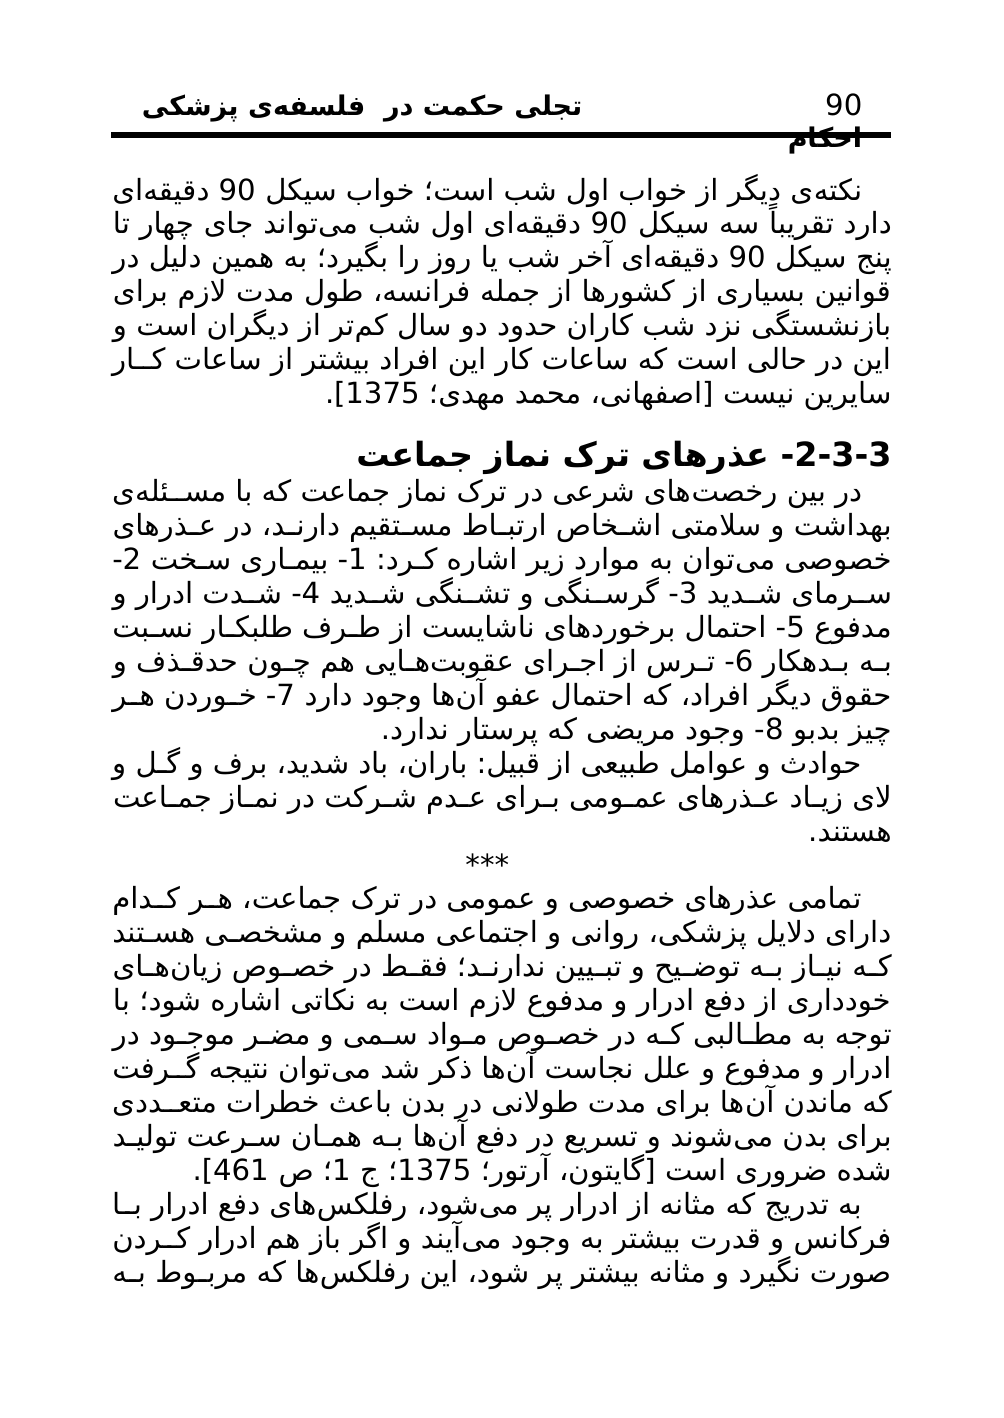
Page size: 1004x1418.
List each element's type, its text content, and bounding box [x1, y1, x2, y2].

text *** [112, 848, 892, 882]
text در بین رخصت‌های شرعی در ترک نماز جماعت که با مسئله‌ی بهداشت و سلامتی اشخاص ارتباط مستقیم دارند، در عذرهای خصوصی می‌توان به موارد زیر اشاره کرد: 1- بیماری سخت 2- سرمای شدید 3- گرسنگی و تشنگی شدید 4- شدت ادرار و مدفوع 5- احتمال برخوردهای ناشایست از طرف طلبکار نسبت به بدهکار 6- ترس از اجرای عقوبت‌هایی هم چون حدقذف و حقوق دیگر افراد، که احتمال عفو آن‌ها وجود دارد 7- خوردن هر چیز بدبو 8- وجود مریضی که پرستار ندارد. [112, 474, 892, 746]
text 2-3-3- عذرهای ترک نماز جماعت [112, 436, 892, 474]
text نکته‌ی دیگر از خواب اول شب است؛ خواب سیکل 90 دقیقه‌ای دارد تقریباً سه سیکل 90 دقیقه‌ای اول شب می‌تواند جای چهار تا پنج سیکل 90 دقیقه‌ای آخر شب یا روز را بگیرد؛ به همین دلیل در قوانین بسیاری از کشورها از جمله فرانسه، طول مدت لازم برای بازنشستگی نزد شب کاران حدود دو سال کم‌تر از دیگران است و این در حالی است که ساعات کار این افراد بیشتر از ساعات کار سایرین نیست [اصفهانی، محمد مهدی؛ 1375]. [112, 173, 892, 411]
text تمامی عذرهای خصوصی و عمومی در ترک جماعت، هر کدام دارای دلایل پزشکی، روانی و اجتماعی مسلم و مشخصی هستند که نیاز به توضیح و تبیین ندارند؛ فقط در خصوص زیان‌های خودداری از دفع ادرار و مدفوع لازم است به نکاتی اشاره شود؛ با توجه به مطالبی که در خصوص مواد سمی و مضر موجود در ادرار و مدفوع و علل نجاست آن‌ها ذکر شد می‌توان نتیجه گرفت که ماندن آن‌ها برای مدت طولانی در بدن باعث خطرات متعددی برای بدن می‌شوند و تسریع در دفع آن‌ها به همان سرعت تولید شده ضروری است [گایتون، آرتور؛ 1375؛ ج 1؛ ص 461]. [112, 882, 892, 1187]
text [112, 1187, 892, 1289]
text حوادث و عوامل طبیعی از قبیل: باران، باد شدید، برف و گل و لای زیاد عذرهای عمومی برای عدم شرکت در نماز جماعت هستند. [112, 746, 892, 848]
